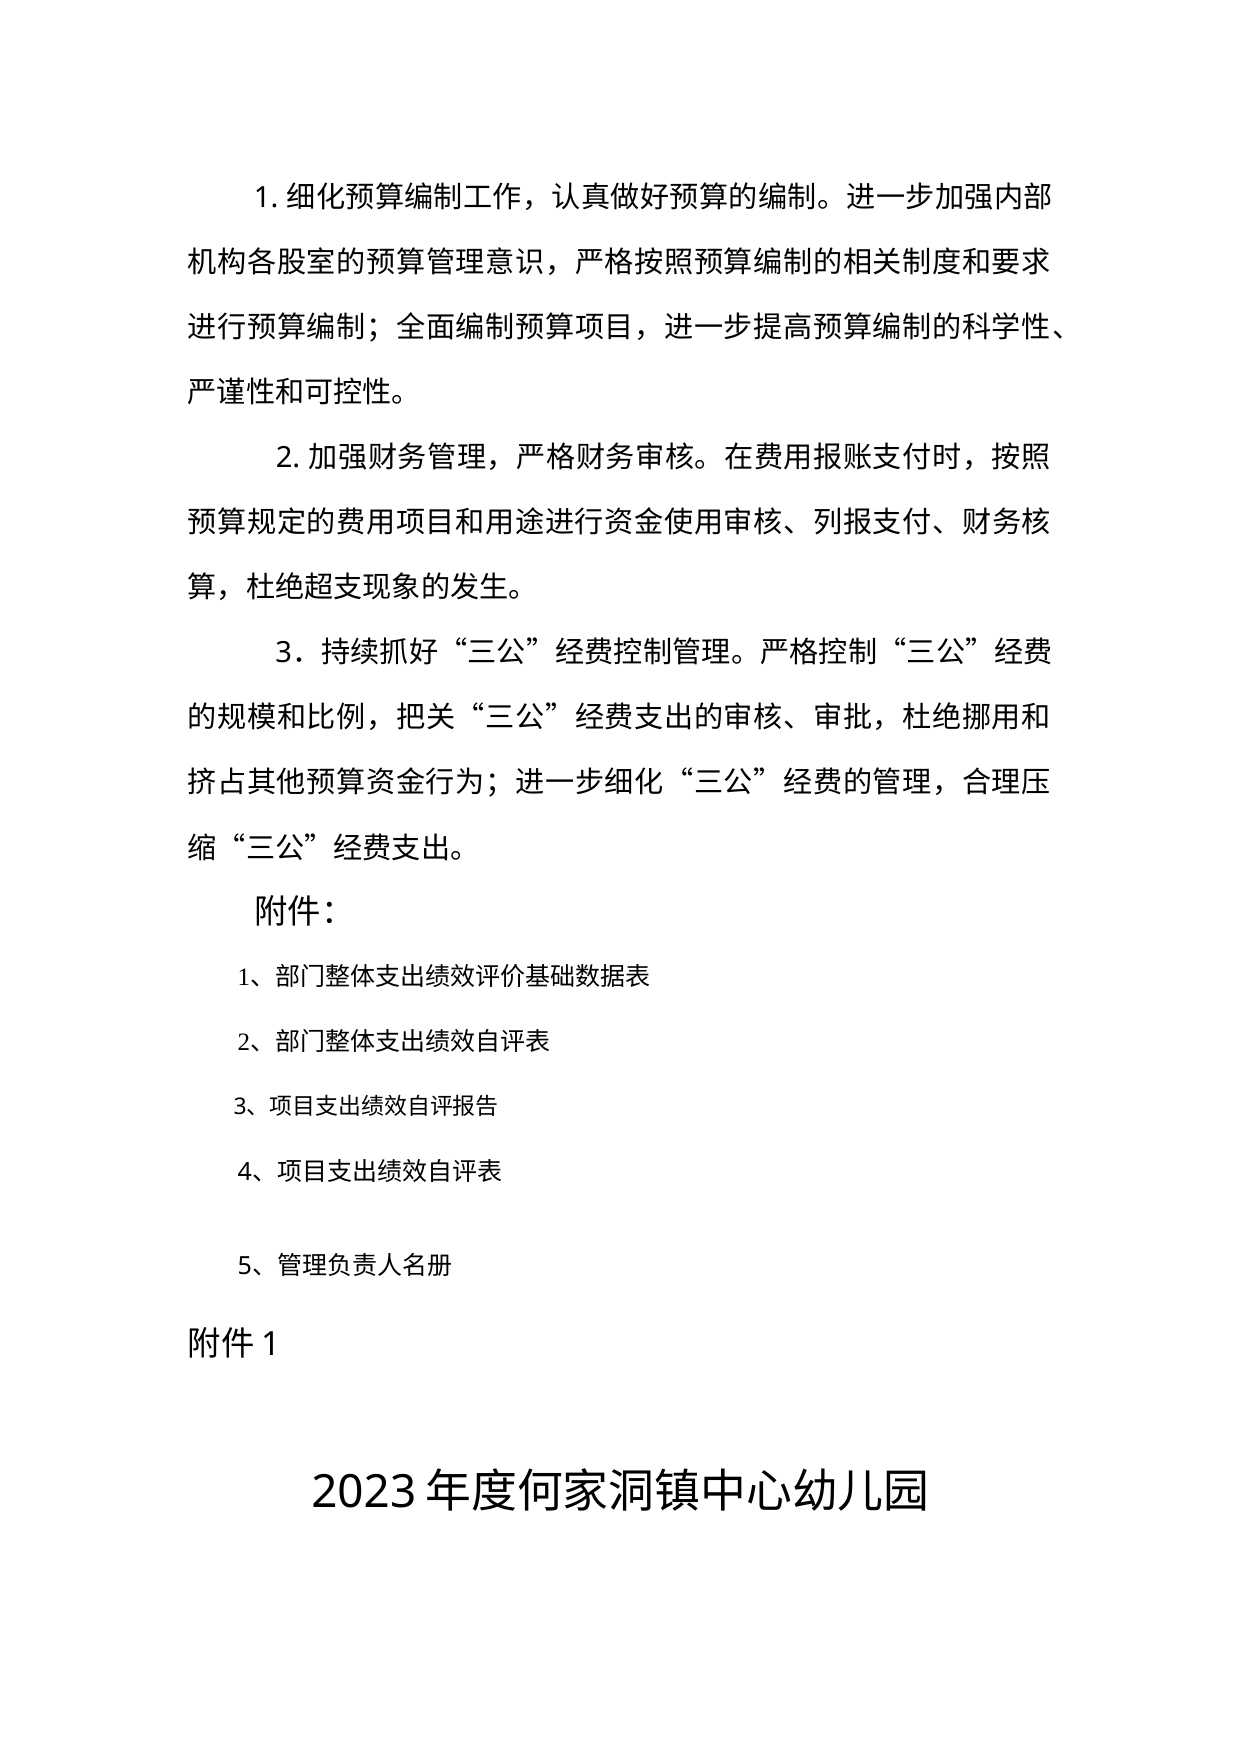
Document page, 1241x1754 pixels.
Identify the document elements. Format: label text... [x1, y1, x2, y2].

text 2023年度何家洞镇中心幼儿园 [187, 1439, 1053, 1536]
text 4、项目支出绩效自评表 [187, 1137, 1053, 1202]
text 附件： [187, 877, 1053, 942]
text 2、部门整体支出绩效自评表 [187, 1007, 1053, 1072]
text 附件1 [187, 1309, 1053, 1374]
text 3．持续抓好“三公”经费控制管理。严格控制“三公”经费的规模和比例，把关“三公”经费支出的审核、审批，杜绝挪用和挤占其他预算资金行为；进一步细化“三公”经费的管理，合理压缩“三公”经费支出。 [187, 617, 1053, 877]
text 1. 细化预算编制工作，认真做好预算的编制。进一步加强内部机构各股室的预算管理意识，严格按照预算编制的相关制度和要求进行预算编制；全面编制预算项目，进一步提高预算编制的科学性、严谨性和可控性。 [187, 162, 1053, 422]
text 1、部门整体支出绩效评价基础数据表 [187, 942, 1053, 1007]
text 5、管理负责人名册 [187, 1231, 1053, 1296]
text 2. 加强财务管理，严格财务审核。在费用报账支付时，按照预算规定的费用项目和用途进行资金使用审核、列报支付、财务核算，杜绝超支现象的发生。 [187, 422, 1053, 617]
text 3、项目支出绩效自评报告 [187, 1072, 1053, 1137]
